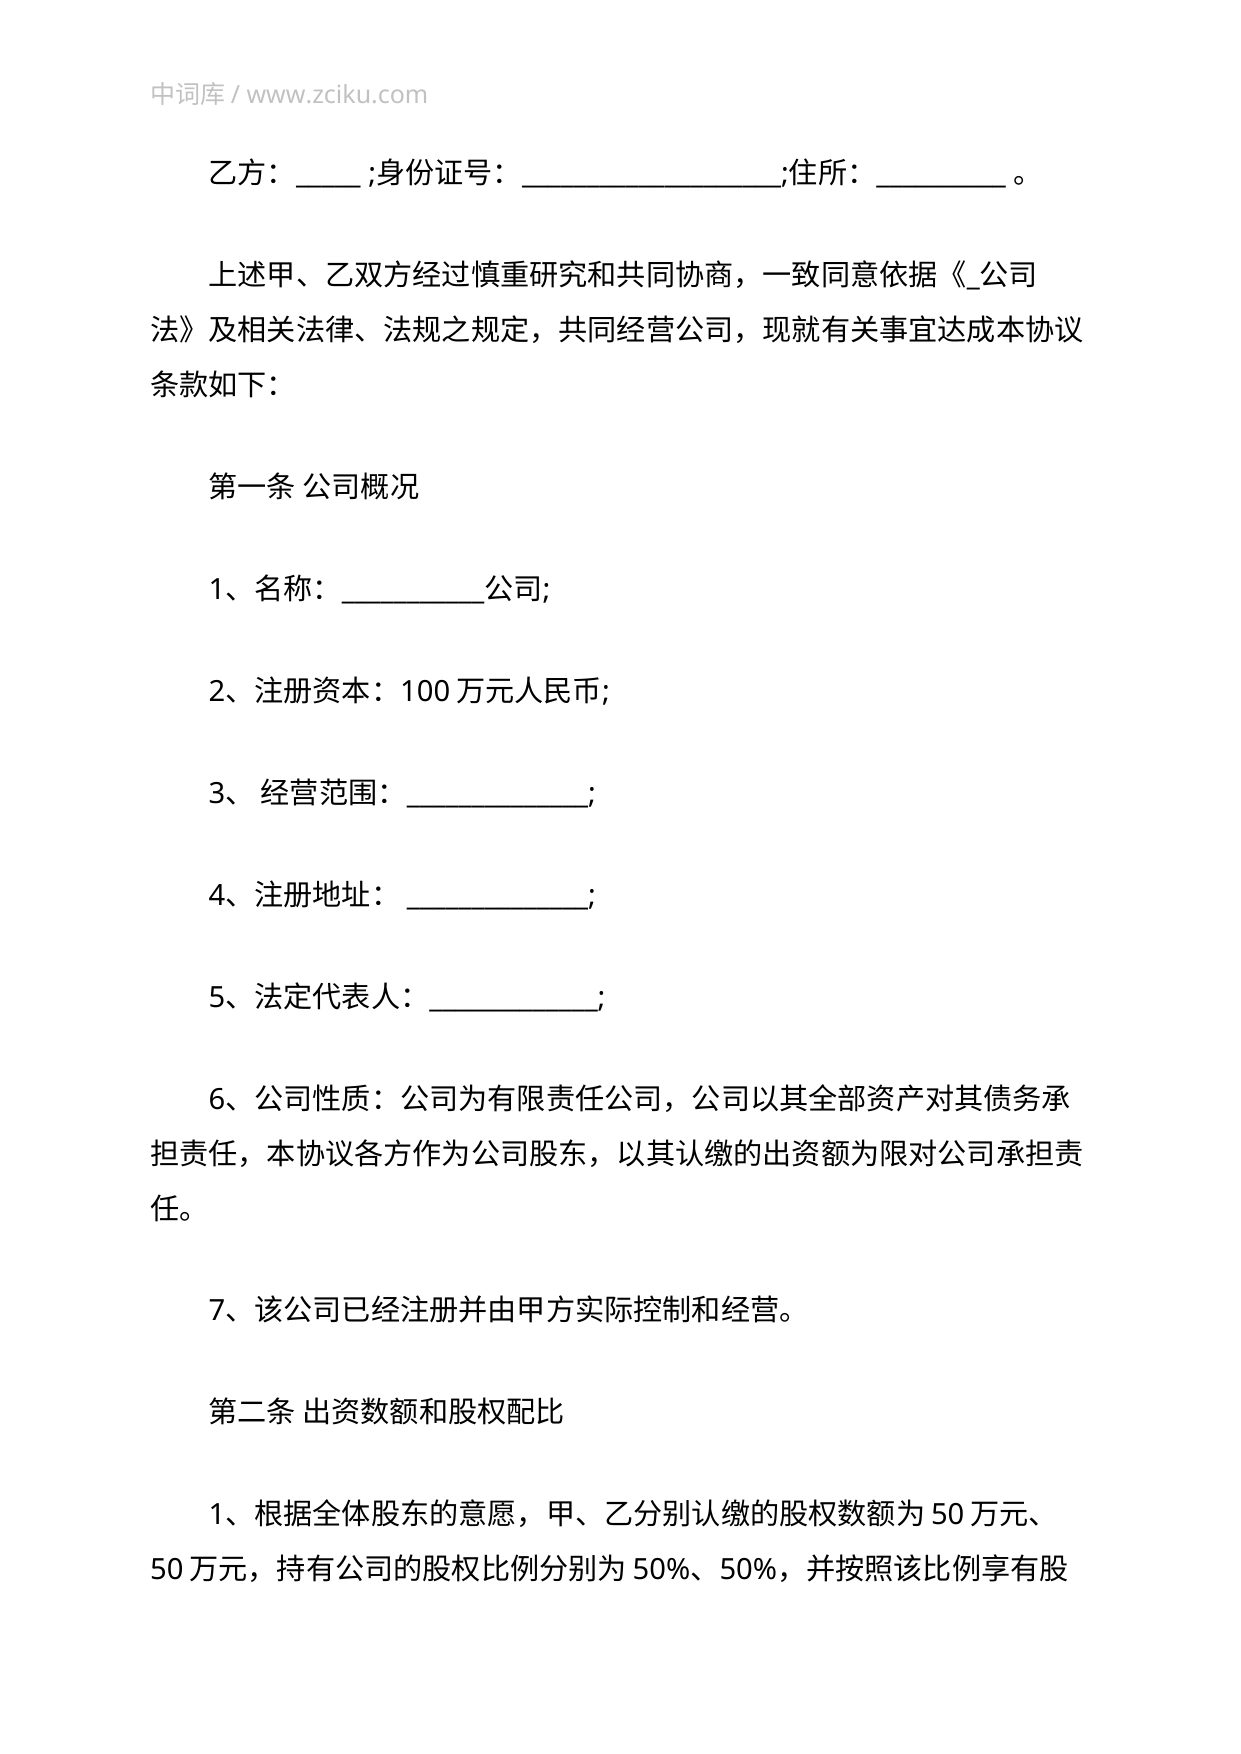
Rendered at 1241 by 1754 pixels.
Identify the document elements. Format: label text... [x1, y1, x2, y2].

text 上述甲、乙双方经过慎重研究和共同协商，一致同意依据《_公司法》及相关法律、法规之规定，共同经营公司，现就有关事宜达成本协议条款如下： [150, 252, 1090, 404]
text 2、注册资本：100万元人民币; [150, 667, 1090, 710]
text 7、该公司已经注册并由甲方实际控制和经营。 [150, 1287, 1090, 1329]
text 5、法定代表人：_____________; [150, 973, 1090, 1016]
text 6、公司性质：公司为有限责任公司，公司以其全部资产对其债务承担责任，本协议各方作为公司股东，以其认缴的出资额为限对公司承担责任。 [150, 1075, 1090, 1227]
text 3、 经营范围：______________; [150, 769, 1090, 812]
text 第二条 出资数额和股权配比 [150, 1389, 1090, 1431]
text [150, 1491, 1090, 1588]
text 1、名称：___________公司; [150, 565, 1090, 608]
text 4、注册地址： ______________; [150, 871, 1090, 914]
text 第一条 公司概况 [150, 464, 1090, 506]
text 乙方：_____ ;身份证号：____________________;住所：__________ 。 [150, 150, 1090, 192]
